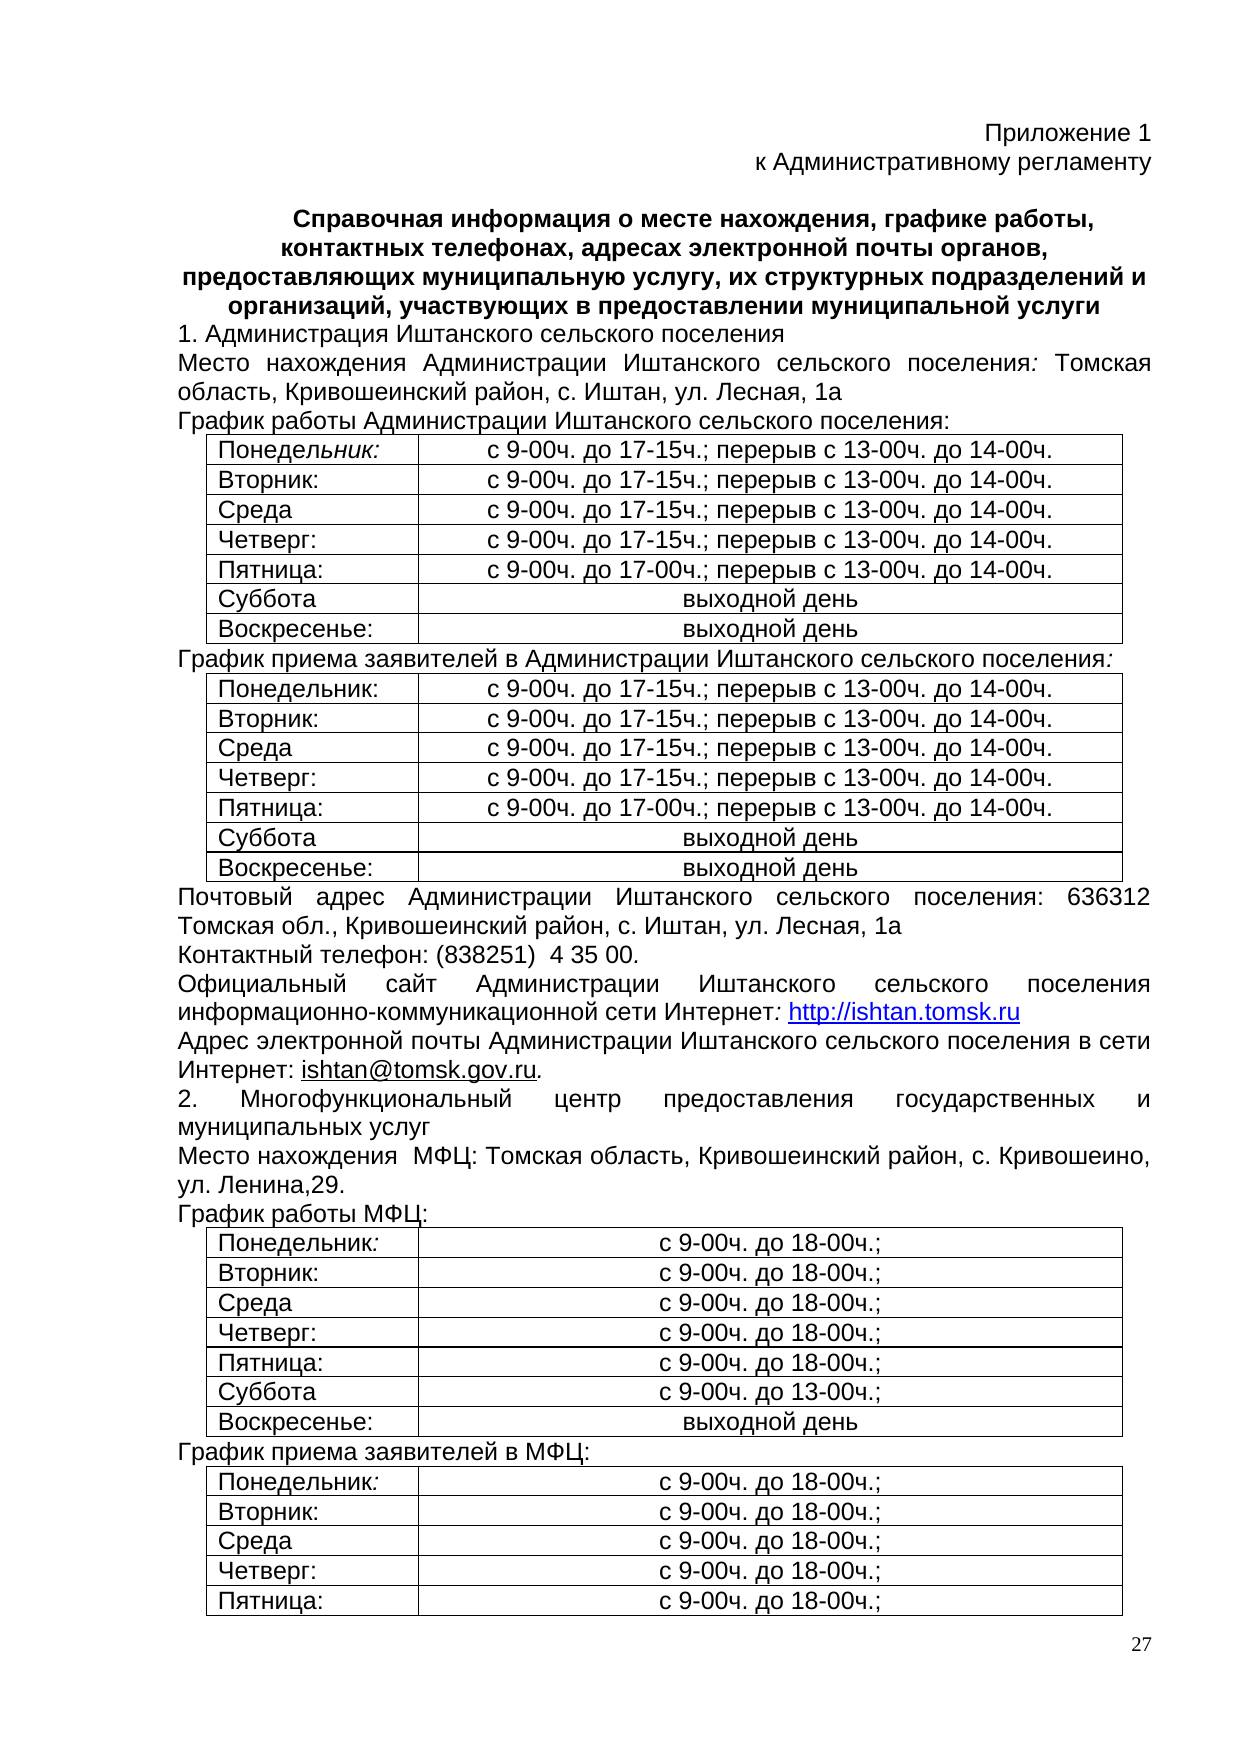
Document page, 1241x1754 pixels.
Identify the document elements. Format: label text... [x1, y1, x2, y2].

table_header с 9-00ч. до 18-00ч.; [419, 1228, 1122, 1257]
table_cell выходной день [419, 614, 1122, 643]
table_header с 9-00ч. до 17-15ч.; перерыв с 13-00ч. до 14-00ч. [419, 435, 1122, 464]
table_cell выходной день [419, 584, 1122, 613]
table_cell с 9-00ч. до 13-00ч.; [419, 1377, 1122, 1406]
table_cell с 9-00ч. до 17-15ч.; перерыв с 13-00ч. до 14-00ч. [419, 495, 1122, 524]
table_cell Четверг: [207, 1556, 418, 1585]
table_cell Пятница: [207, 555, 418, 583]
table_cell Пятница: [207, 793, 418, 822]
table_cell с 9-00ч. до 17-00ч.; перерыв с 13-00ч. до 14-00ч. [419, 793, 1122, 822]
table_cell с 9-00ч. до 17-15ч.; перерыв с 13-00ч. до 14-00ч. [419, 525, 1122, 553]
table_cell выходной день [419, 1407, 1122, 1436]
table_cell с 9-00ч. до 17-15ч.; перерыв с 13-00ч. до 14-00ч. [419, 763, 1122, 792]
table_cell с 9-00ч. до 17-15ч.; перерыв с 13-00ч. до 14-00ч. [419, 733, 1122, 762]
table_cell с 9-00ч. до 17-00ч.; перерыв с 13-00ч. до 14-00ч. [419, 555, 1122, 583]
table_cell Четверг: [207, 525, 418, 553]
table_cell Суббота [207, 823, 418, 851]
table_cell выходной день [419, 853, 1122, 881]
text Справочная информация о месте нахождения, графике работы, контактных телефонах, адресах электронной почты органов, предоставляющих муниципальную услугу, их структурных подразделений и организаций, участвующих в предоставлении муниципальной услуги [177, 204, 1152, 319]
table_cell Вторник: [207, 704, 418, 732]
table_cell с 9-00ч. до 18-00ч.; [419, 1348, 1122, 1376]
table_cell Четверг: [207, 763, 418, 792]
table_cell с 9-00ч. до 18-00ч.; [419, 1496, 1122, 1525]
table_cell Пятница: [207, 1348, 418, 1376]
table_cell Суббота [207, 584, 418, 613]
table_cell Воскресенье: [207, 1407, 418, 1436]
table_cell Суббота [207, 1377, 418, 1406]
text Адрес электронной почты Администрации Иштанского сельского поселения в сети Интернет: ishtan@tomsk.gov.ru. [177, 1026, 1152, 1083]
table_cell Пятница: [207, 1586, 418, 1614]
table_cell Среда [207, 733, 418, 762]
table_cell Вторник: [207, 1258, 418, 1287]
table_header Понедельник: [207, 435, 418, 464]
text Официальный сайт Администрации Иштанского сельского поселения информационно-коммуникационной сети Интернет: http://ishtan.tomsk.ru [177, 968, 1152, 1026]
table_cell Воскресенье: [207, 853, 418, 881]
text Почтовый адрес Администрации Иштанского сельского поселения: 636312 Томская обл., Кривошеинский район, с. Иштан, ул. Лесная, 1а [177, 882, 1152, 940]
table_header Понедельник: [207, 1228, 418, 1257]
table_cell выходной день [419, 823, 1122, 851]
text График приема заявителей в Администрации Иштанского сельского поселения: [177, 644, 1152, 673]
table_header с 9-00ч. до 18-00ч.; [419, 1467, 1122, 1495]
text График работы МФЦ: [177, 1198, 1152, 1227]
table_cell с 9-00ч. до 17-15ч.; перерыв с 13-00ч. до 14-00ч. [419, 465, 1122, 494]
text 2. Многофункциональный центр предоставления государственных и муниципальных услуг [177, 1083, 1152, 1141]
table_cell с 9-00ч. до 17-15ч.; перерыв с 13-00ч. до 14-00ч. [419, 704, 1122, 732]
table_cell с 9-00ч. до 18-00ч.; [419, 1556, 1122, 1585]
text График приема заявителей в МФЦ: [177, 1437, 1152, 1466]
text Контактный телефон: (838251) 4 35 00. [177, 940, 1152, 968]
table_cell с 9-00ч. до 18-00ч.; [419, 1318, 1122, 1346]
table_cell Вторник: [207, 465, 418, 494]
table_cell с 9-00ч. до 18-00ч.; [419, 1526, 1122, 1555]
table_cell Четверг: [207, 1318, 418, 1346]
table_header Понедельник: [207, 674, 418, 702]
table_cell с 9-00ч. до 18-00ч.; [419, 1586, 1122, 1614]
table_cell Среда [207, 495, 418, 524]
table_cell Воскресенье: [207, 614, 418, 643]
table_header с 9-00ч. до 17-15ч.; перерыв с 13-00ч. до 14-00ч. [419, 674, 1122, 702]
text 1. Администрация Иштанского сельского поселения [177, 319, 1152, 348]
text Приложение 1 к Административному регламенту [177, 118, 1152, 176]
table_cell Среда [207, 1526, 418, 1555]
table_cell Вторник: [207, 1496, 418, 1525]
table_cell с 9-00ч. до 18-00ч.; [419, 1288, 1122, 1317]
text График работы Администрации Иштанского сельского поселения: [177, 406, 1152, 434]
table_cell с 9-00ч. до 18-00ч.; [419, 1258, 1122, 1287]
text Место нахождения Администрации Иштанского сельского поселения: Томская область, Кривошеинский район, с. Иштан, ул. Лесная, 1а [177, 348, 1152, 406]
text Место нахождения МФЦ: Томская область, Кривошеинский район, с. Кривошеино, ул. Ленина,29. [177, 1141, 1152, 1198]
table_cell Среда [207, 1288, 418, 1317]
table_header Понедельник: [207, 1467, 418, 1495]
